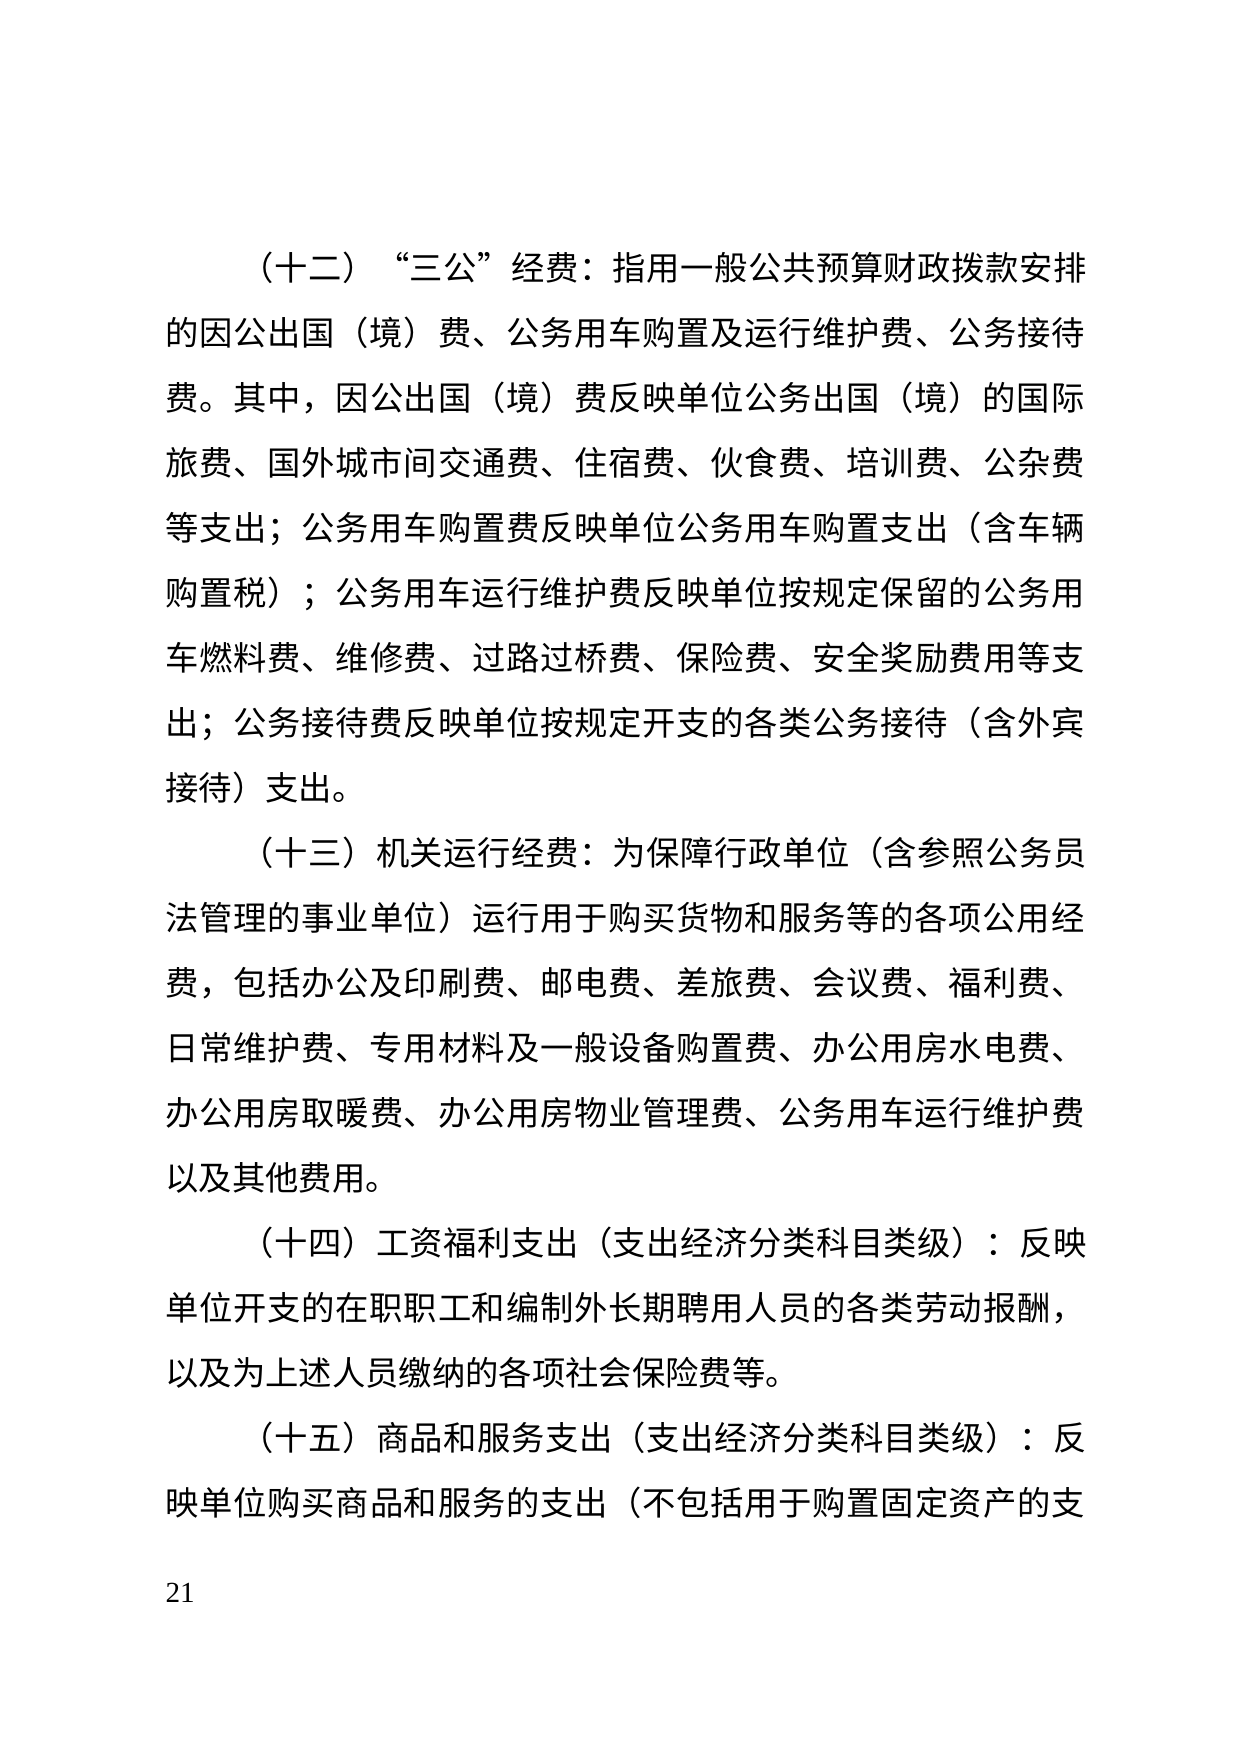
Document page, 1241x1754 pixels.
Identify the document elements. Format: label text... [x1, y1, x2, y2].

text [165, 1403, 1087, 1533]
text （十三）机关运行经费：为保障行政单位（含参照公务员法管理的事业单位）运行用于购买货物和服务等的各项公用经费，包括办公及印刷费、邮电费、差旅费、会议费、福利费、日常维护费、专用材料及一般设备购置费、办公用房水电费、办公用房取暖费、办公用房物业管理费、公务用车运行维护费以及其他费用。 [165, 818, 1087, 1208]
text （十四）工资福利支出（支出经济分类科目类级）：反映单位开支的在职职工和编制外长期聘用人员的各类劳动报酬，以及为上述人员缴纳的各项社会保险费等。 [165, 1208, 1087, 1403]
text （十二）“三公”经费：指用一般公共预算财政拨款安排的因公出国（境）费、公务用车购置及运行维护费、公务接待费。其中，因公出国（境）费反映单位公务出国（境）的国际旅费、国外城市间交通费、住宿费、伙食费、培训费、公杂费等支出；公务用车购置费反映单位公务用车购置支出（含车辆购置税）；公务用车运行维护费反映单位按规定保留的公务用车燃料费、维修费、过路过桥费、保险费、安全奖励费用等支出；公务接待费反映单位按规定开支的各类公务接待（含外宾接待）支出。 [165, 233, 1087, 818]
